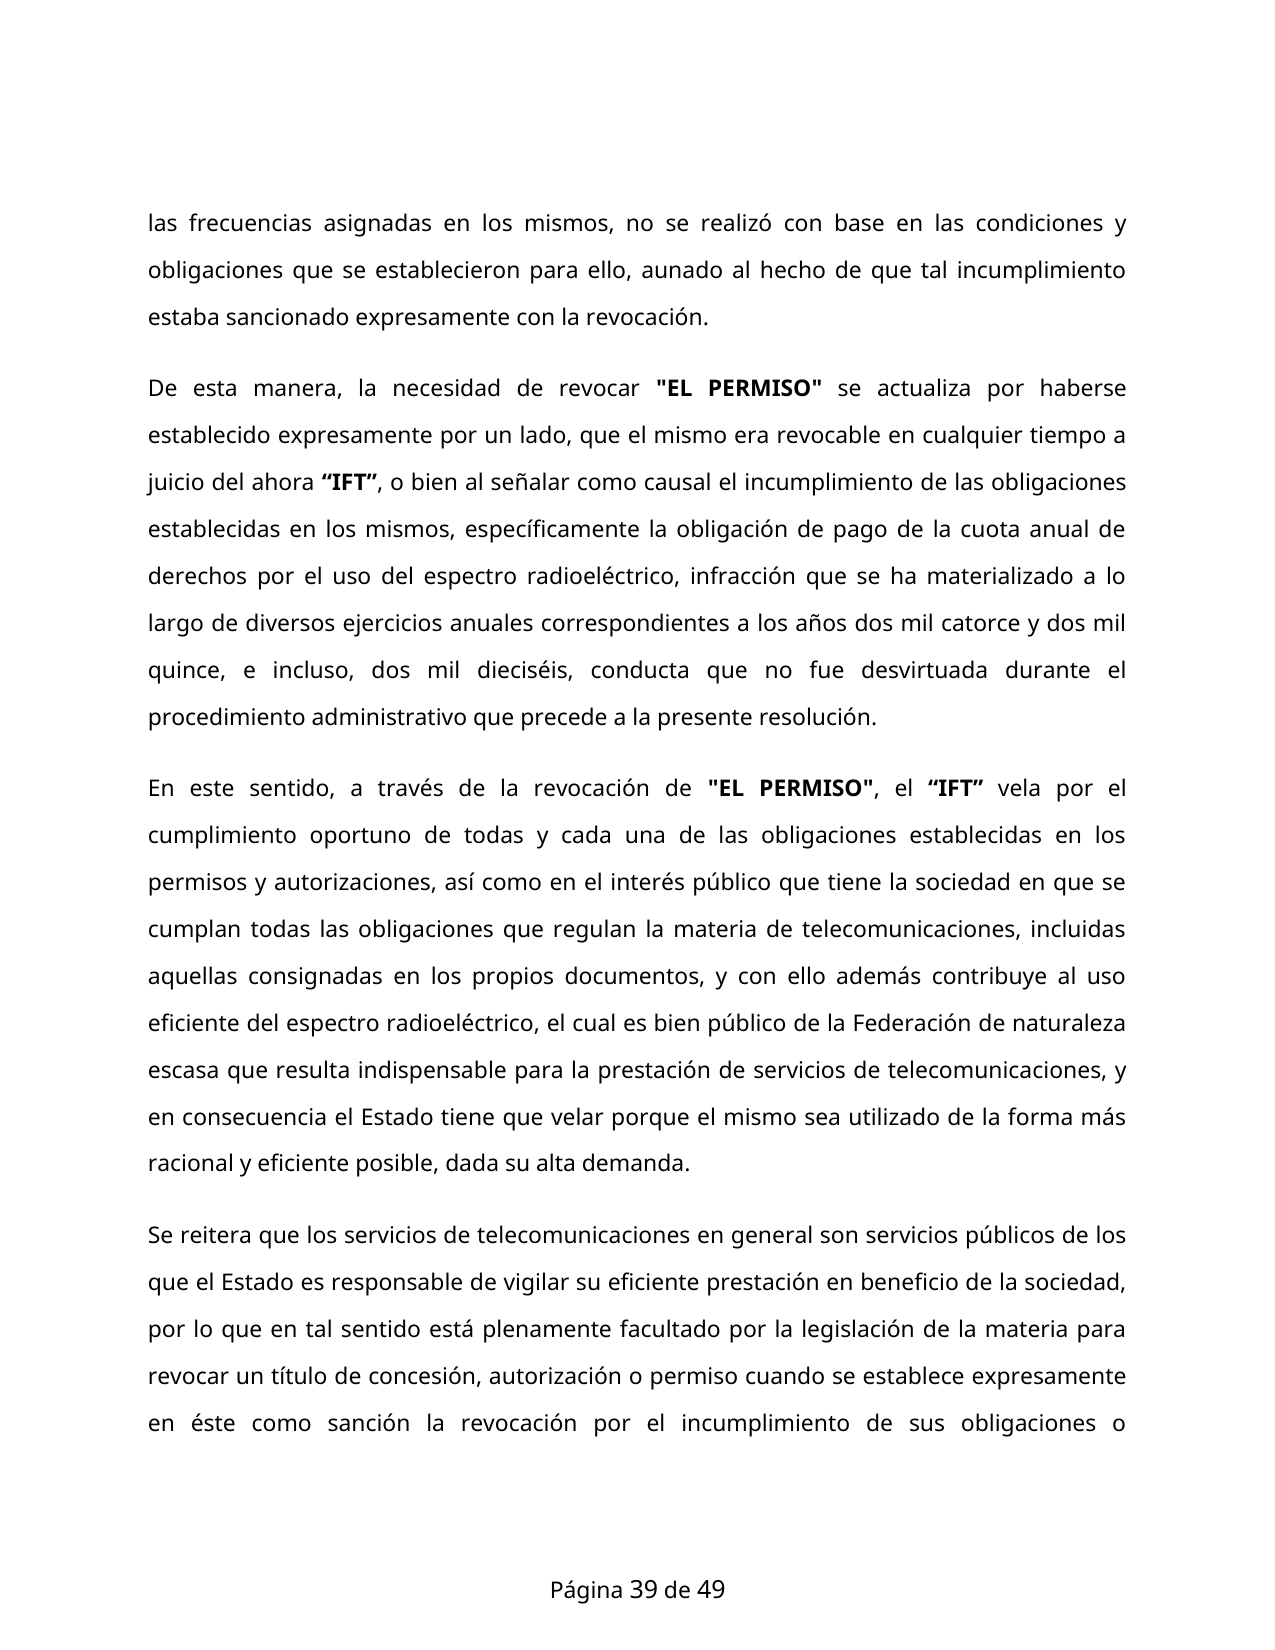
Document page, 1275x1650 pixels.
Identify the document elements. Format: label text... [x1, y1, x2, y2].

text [148, 1219, 1127, 1438]
text En este sentido, a través de la revocación de "EL PERMISO", el “IFT” vela por el cumplimiento oportuno de todas y cada una de las obligaciones establecidas en los permisos y autorizaciones, así como en el interés público que tiene la sociedad en que se cumplan todas las obligaciones que regulan la materia de telecomunicaciones, incluidas aquellas consignadas en los propios documentos, y con ello además contribuye al uso eficiente del espectro radioeléctrico, el cual es bien público de la Federación de naturaleza escasa que resulta indispensable para la prestación de servicios de telecomunicaciones, y en consecuencia el Estado tiene que velar porque el mismo sea utilizado de la forma más racional y eficiente posible, dada su alta demanda. [148, 772, 1127, 1179]
text De esta manera, la necesidad de revocar "EL PERMISO" se actualiza por haberse establecido expresamente por un lado, que el mismo era revocable en cualquier tiempo a juicio del ahora “IFT”, o bien al señalar como causal el incumplimiento de las obligaciones establecidas en los mismos, específicamente la obligación de pago de la cuota anual de derechos por el uso del espectro radioeléctrico, infracción que se ha materializado a lo largo de diversos ejercicios anuales correspondientes a los años dos mil catorce y dos mil quince, e incluso, dos mil dieciséis, conducta que no fue desvirtuada durante el procedimiento administrativo que precede a la presente resolución. [148, 372, 1127, 732]
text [148, 207, 1127, 332]
